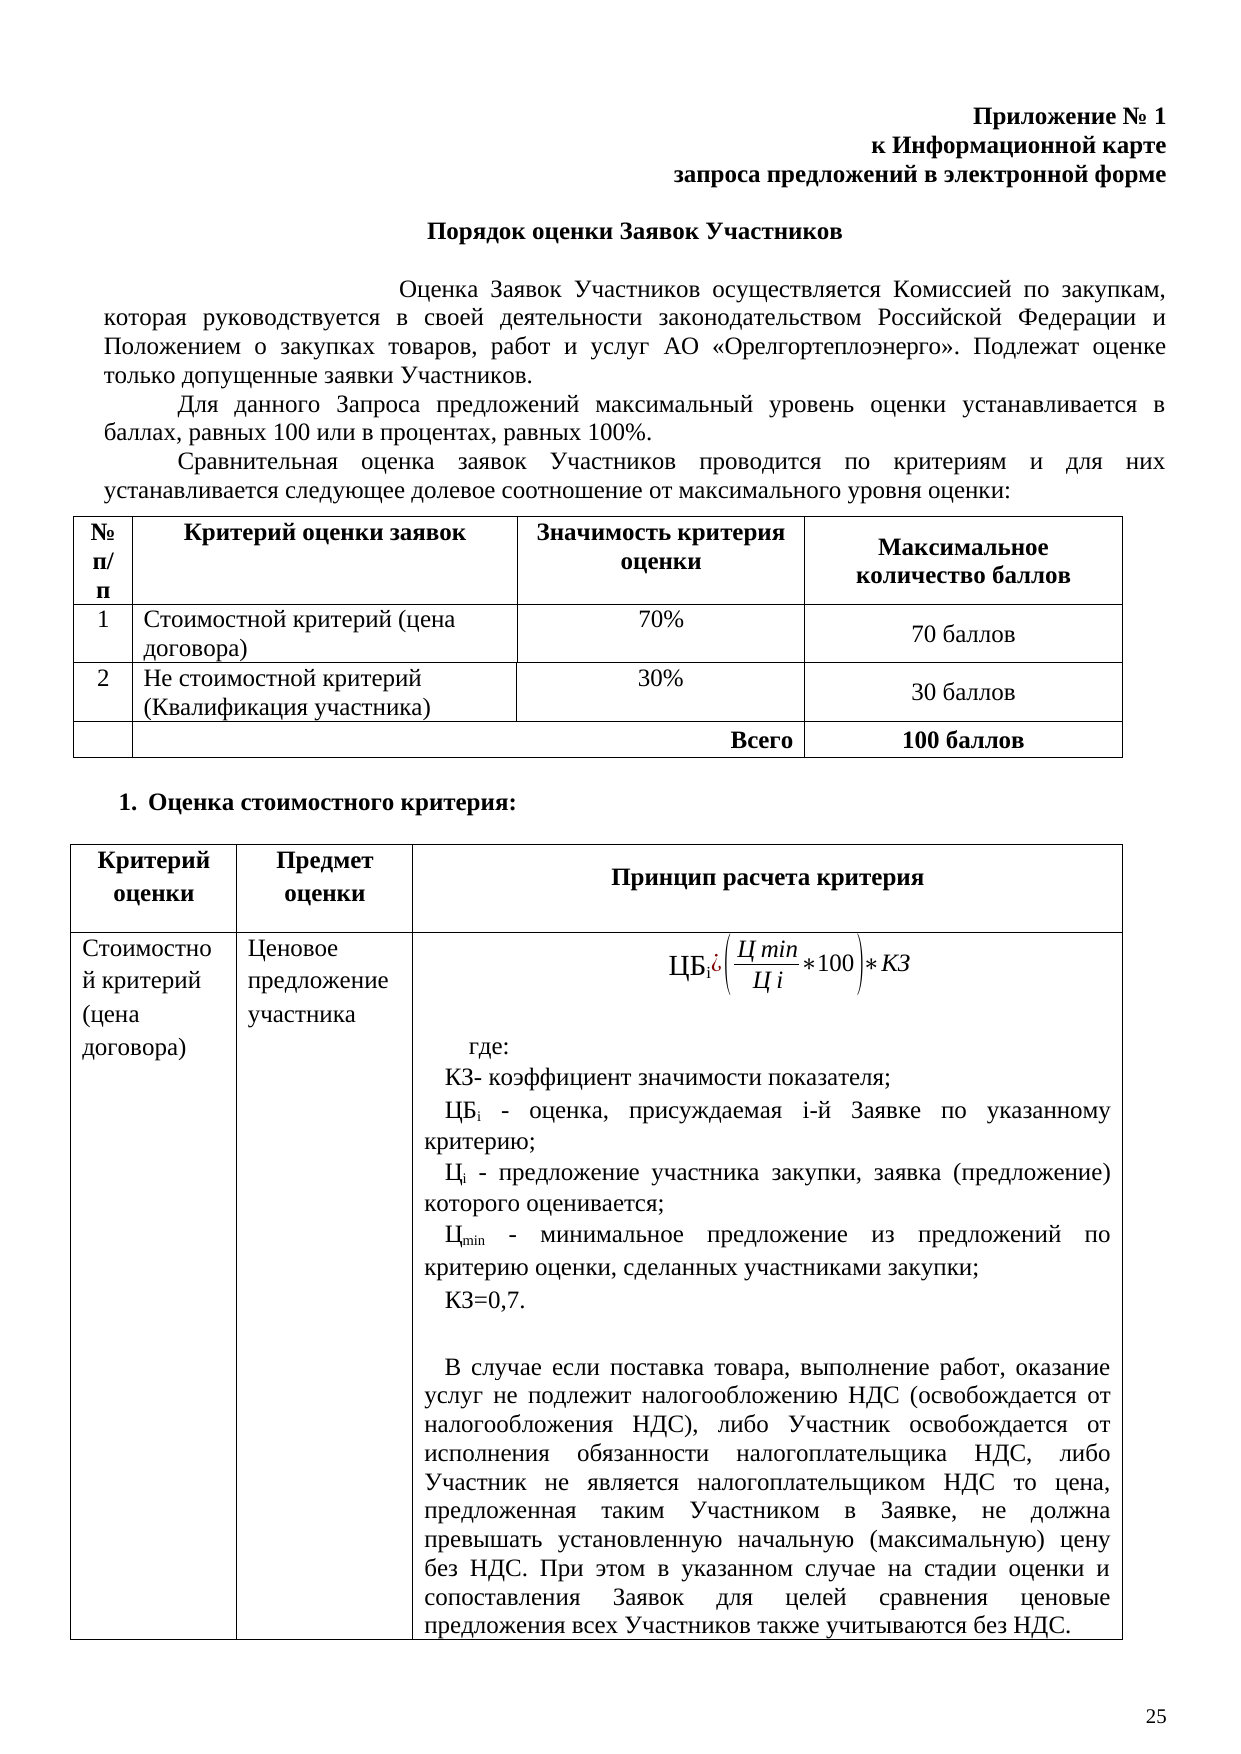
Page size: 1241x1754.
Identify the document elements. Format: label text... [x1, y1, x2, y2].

table_header № п/п [74, 517, 132, 603]
table_header Значимость критерия оценки [518, 517, 804, 603]
table_header Предмет оценки [237, 845, 412, 932]
table_cell 100 баллов [805, 722, 1122, 757]
table_cell 70 баллов [805, 605, 1122, 662]
table_cell [74, 722, 132, 757]
table_cell Ценовое предложение участника [237, 933, 412, 1639]
text Порядок оценки Заявок Участников [103, 216, 1166, 245]
table_cell ЦБi где: КЗ- коэффициент значимости показателя; ЦБi - оценка, присуждаемая i-й Заявке по указанному критерию; Цi - предложение участника закупки, заявка (предложение) которого оценивается; Цmin - минимальное предложение из предложений по критерию оценки, сделанных участниками закупки; КЗ=0,7. В случае если поставка товара, выполнение работ, оказание услуг не подлежит налогообложению НДС (освобождается от налогообложения НДС), либо Участник освобождается от исполнения обязанности налогоплательщика НДС, либо Участник не является налогоплательщиком НДС то цена, предложенная таким Участником в Заявке, не должна превышать установленную начальную (максимальную) цену без НДС. При этом в указанном случае на стадии оценки и сопоставления Заявок для целей сравнения ценовые предложения всех Участников также учитываются без НДС. [413, 933, 1122, 1639]
table_cell 30% [517, 663, 804, 721]
table_header Критерий оценки [71, 845, 236, 932]
table_cell 30 баллов [805, 663, 1122, 721]
table_header Критерий оценки заявок [133, 517, 517, 603]
table_cell 2 [74, 663, 132, 721]
text Для данного Запроса предложений максимальный уровень оценки устанавливается в баллах, равных 100 или в процентах, равных 100%. [103, 389, 1166, 446]
table_cell Не стоимостной критерий (Квалификация участника) [133, 663, 516, 721]
table_cell 70% [518, 605, 804, 662]
list Оценка стоимостного критерия: [118, 787, 1166, 815]
table_header Принцип расчета критерия [413, 845, 1122, 932]
table_cell Стоимостной критерий (цена договора) [133, 605, 517, 662]
table_cell 1 [74, 605, 132, 662]
text к Информационной карте [103, 130, 1166, 159]
table_cell Всего [133, 722, 804, 757]
table_header Максимальное количество баллов [805, 517, 1122, 603]
text запроса предложений в электронной форме [103, 159, 1166, 187]
table_cell Стоимостной критерий (цена договора) [71, 933, 236, 1639]
text Сравнительная оценка заявок Участников проводится по критериям и для них устанавливается следующее долевое соотношение от максимального уровня оценки: [103, 446, 1166, 504]
text Оценка Заявок Участников осуществляется Комиссией по закупкам, которая руководствуется в своей деятельности законодательством Российской Федерации и Положением о закупках товаров, работ и услуг АО «Орелгортеплоэнерго». Подлежат оценке только допущенные заявки Участников. [103, 274, 1166, 389]
text Приложение № 1 [103, 101, 1166, 130]
